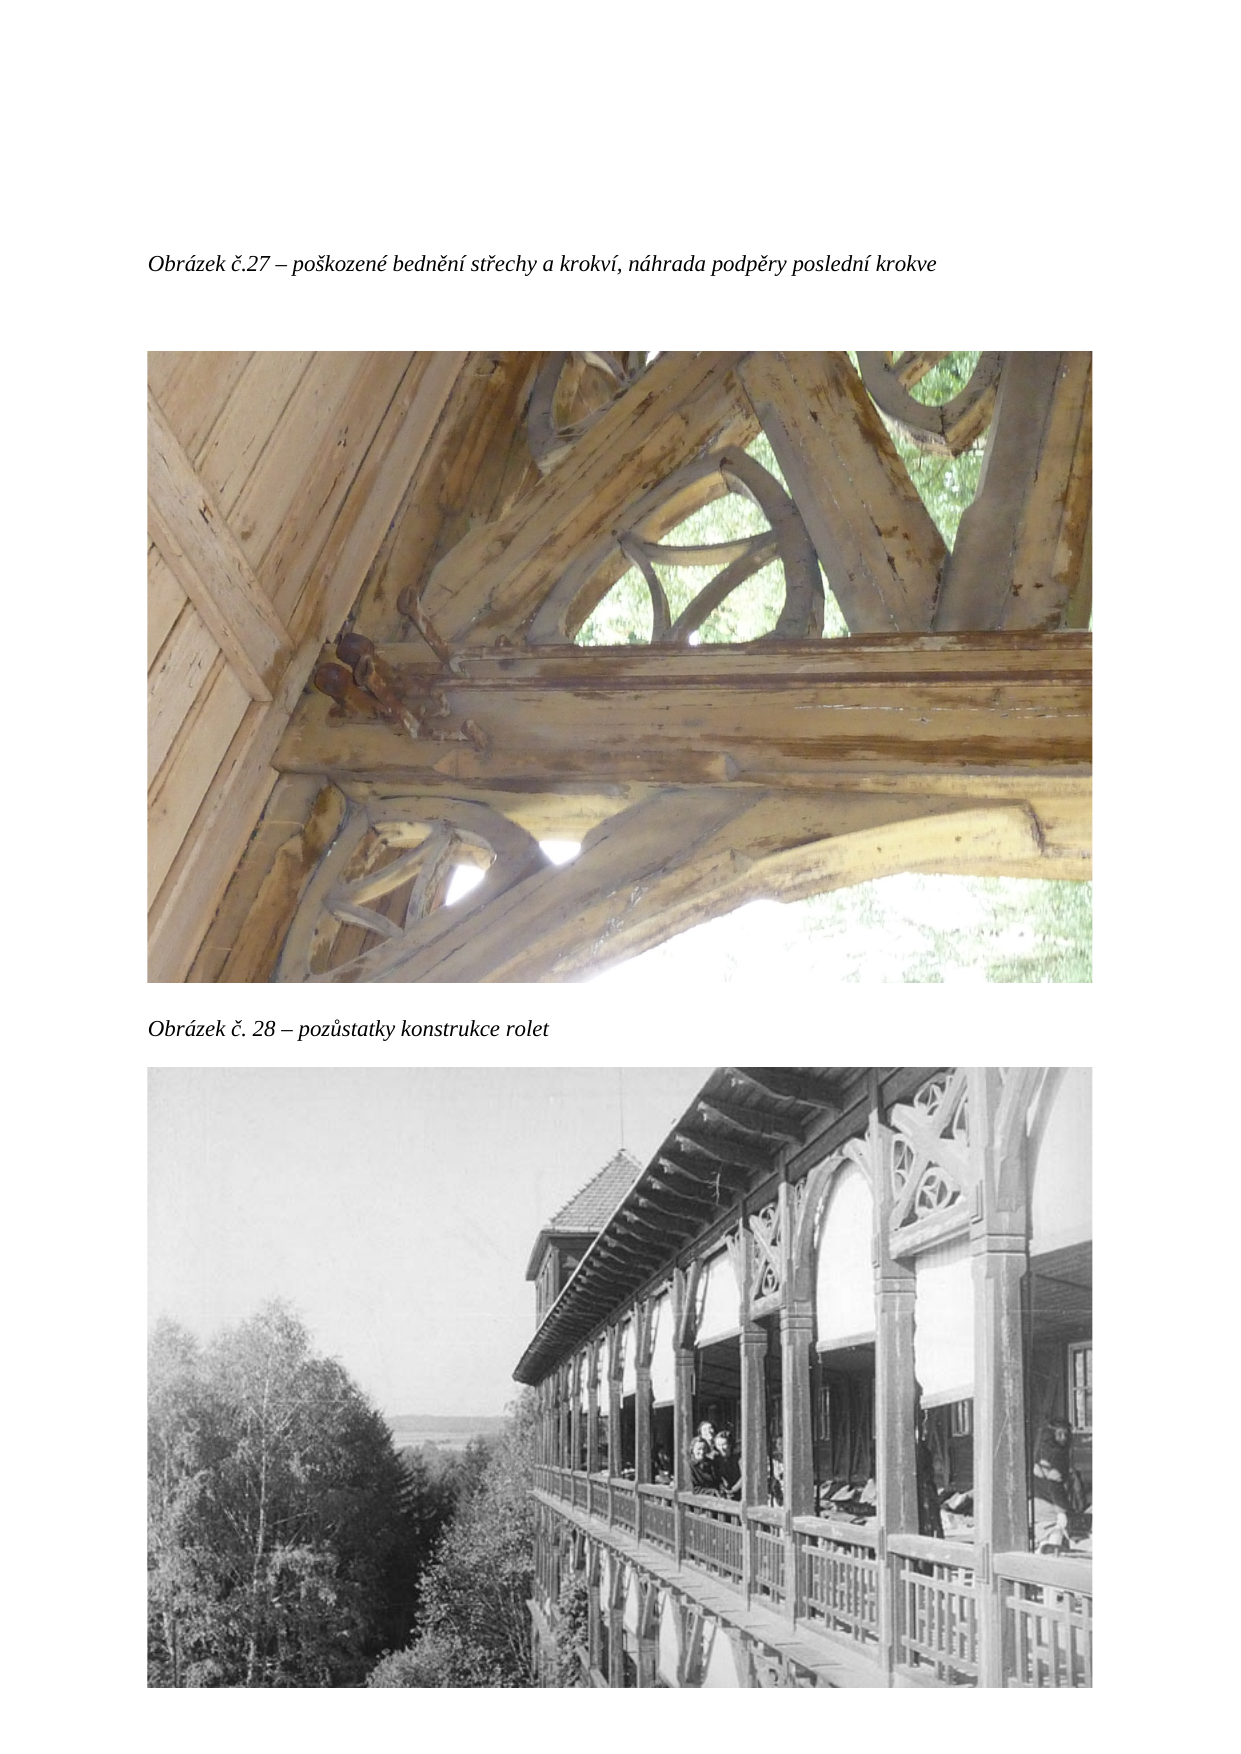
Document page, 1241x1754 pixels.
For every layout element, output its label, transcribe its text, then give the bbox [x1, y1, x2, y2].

text Obrázek č. 28 – pozůstatky konstrukce rolet [148, 1015, 1093, 1042]
picture [147, 351, 1093, 983]
text Obrázek č.27 – poškozené bednění střechy a krokví, náhrada podpěry poslední krokve [148, 250, 1093, 276]
picture [147, 1067, 1093, 1688]
